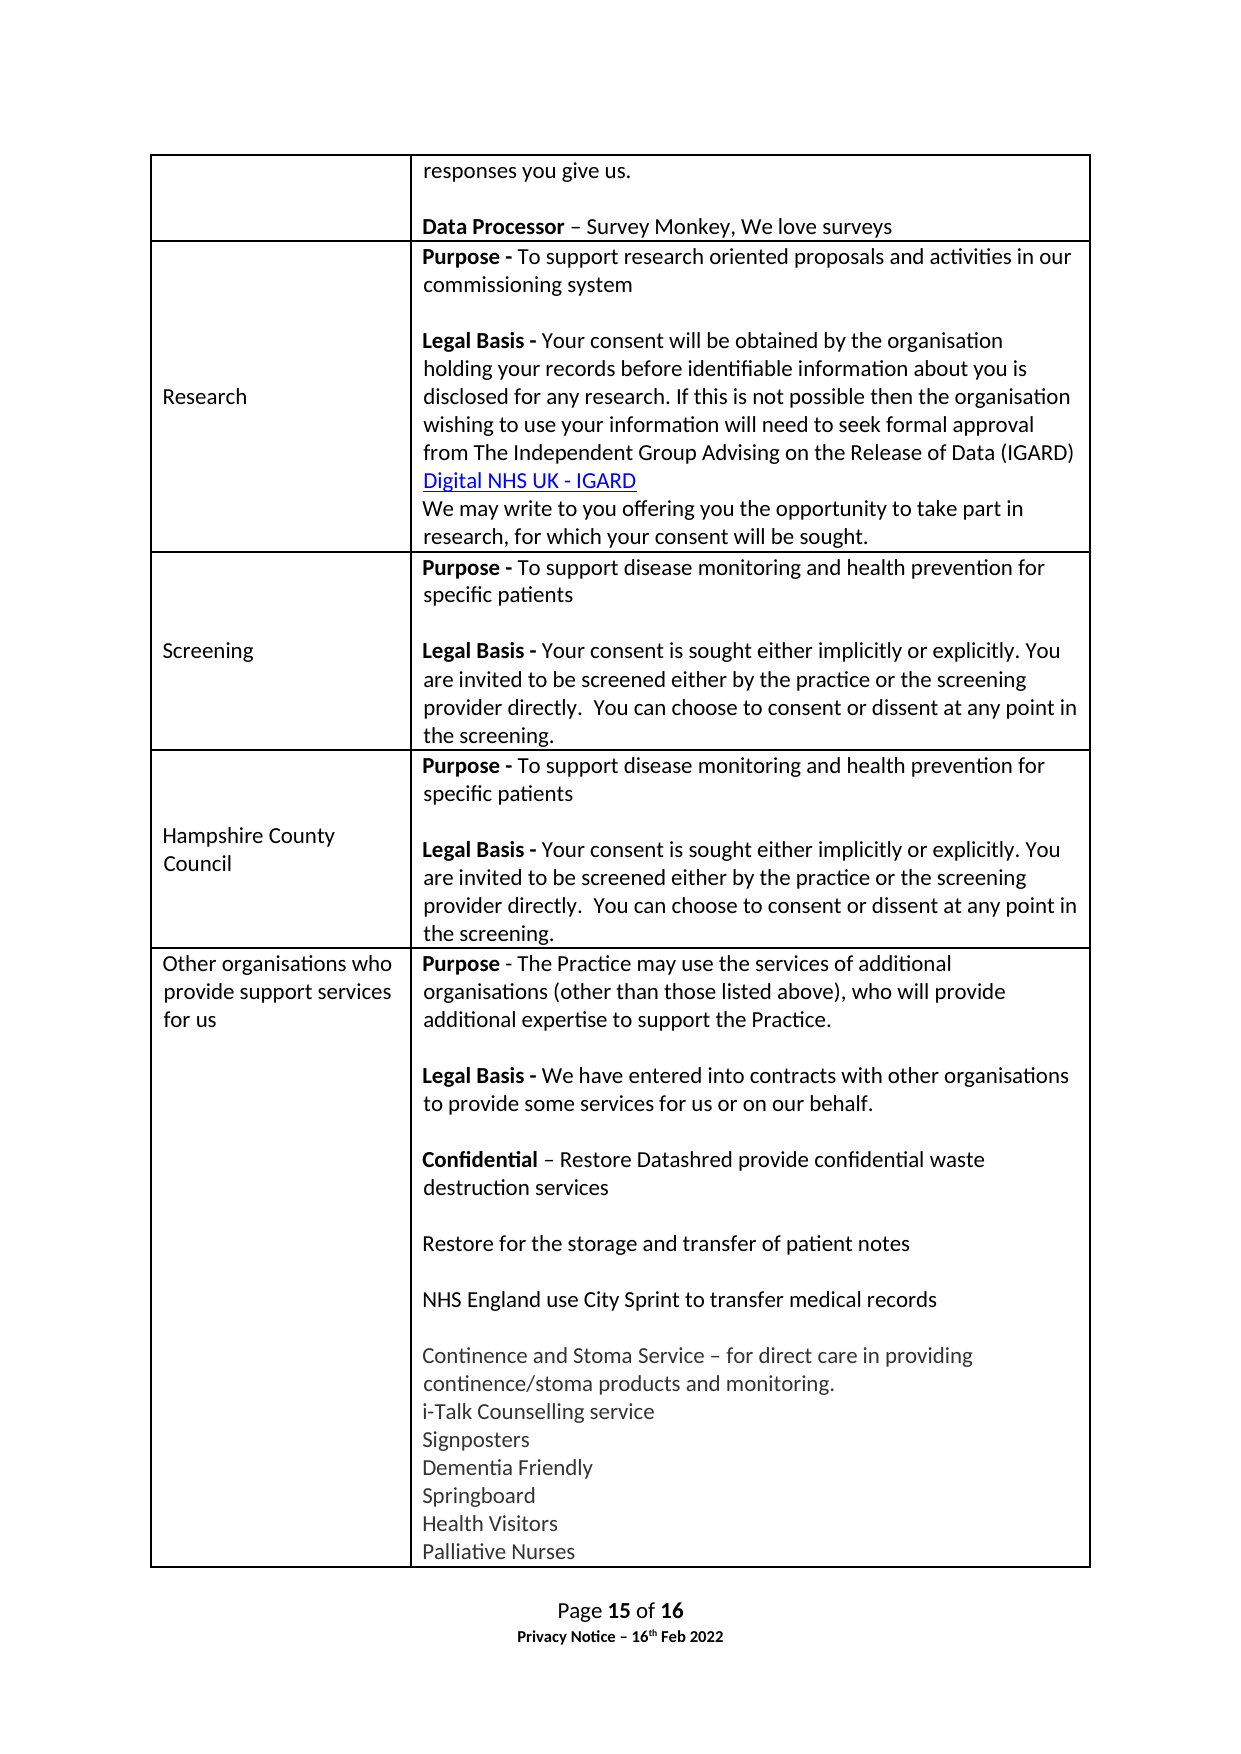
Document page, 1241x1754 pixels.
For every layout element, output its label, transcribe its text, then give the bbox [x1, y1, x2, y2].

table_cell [412, 156, 1089, 240]
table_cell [152, 949, 410, 1566]
table_cell Purpose - To support disease monitoring and health prevention for specific patients Legal Basis - Your consent is sought either implicitly or explicitly. You are invited to be screened either by the practice or the screening provider directly. You can choose to consent or dissent at any point in the screening. [412, 553, 1089, 749]
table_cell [152, 156, 410, 240]
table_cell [412, 949, 1089, 1566]
table_cell Purpose - To support disease monitoring and health prevention for specific patients Legal Basis - Your consent is sought either implicitly or explicitly. You are invited to be screened either by the practice or the screening provider directly. You can choose to consent or dissent at any point in the screening. [412, 751, 1089, 947]
table_cell Research [152, 242, 410, 551]
table_cell Screening [152, 553, 410, 749]
table_cell Hampshire County Council [152, 751, 410, 947]
table_cell Purpose - To support research oriented proposals and activities in our commissioning system Legal Basis - Your consent will be obtained by the organisation holding your records before identifiable information about you is disclosed for any research. If this is not possible then the organisation wishing to use your information will need to seek formal approval from The Independent Group Advising on the Release of Data (IGARD) Digital NHS UK - IGARD We may write to you offering you the opportunity to take part in research, for which your consent will be sought. [412, 242, 1089, 551]
